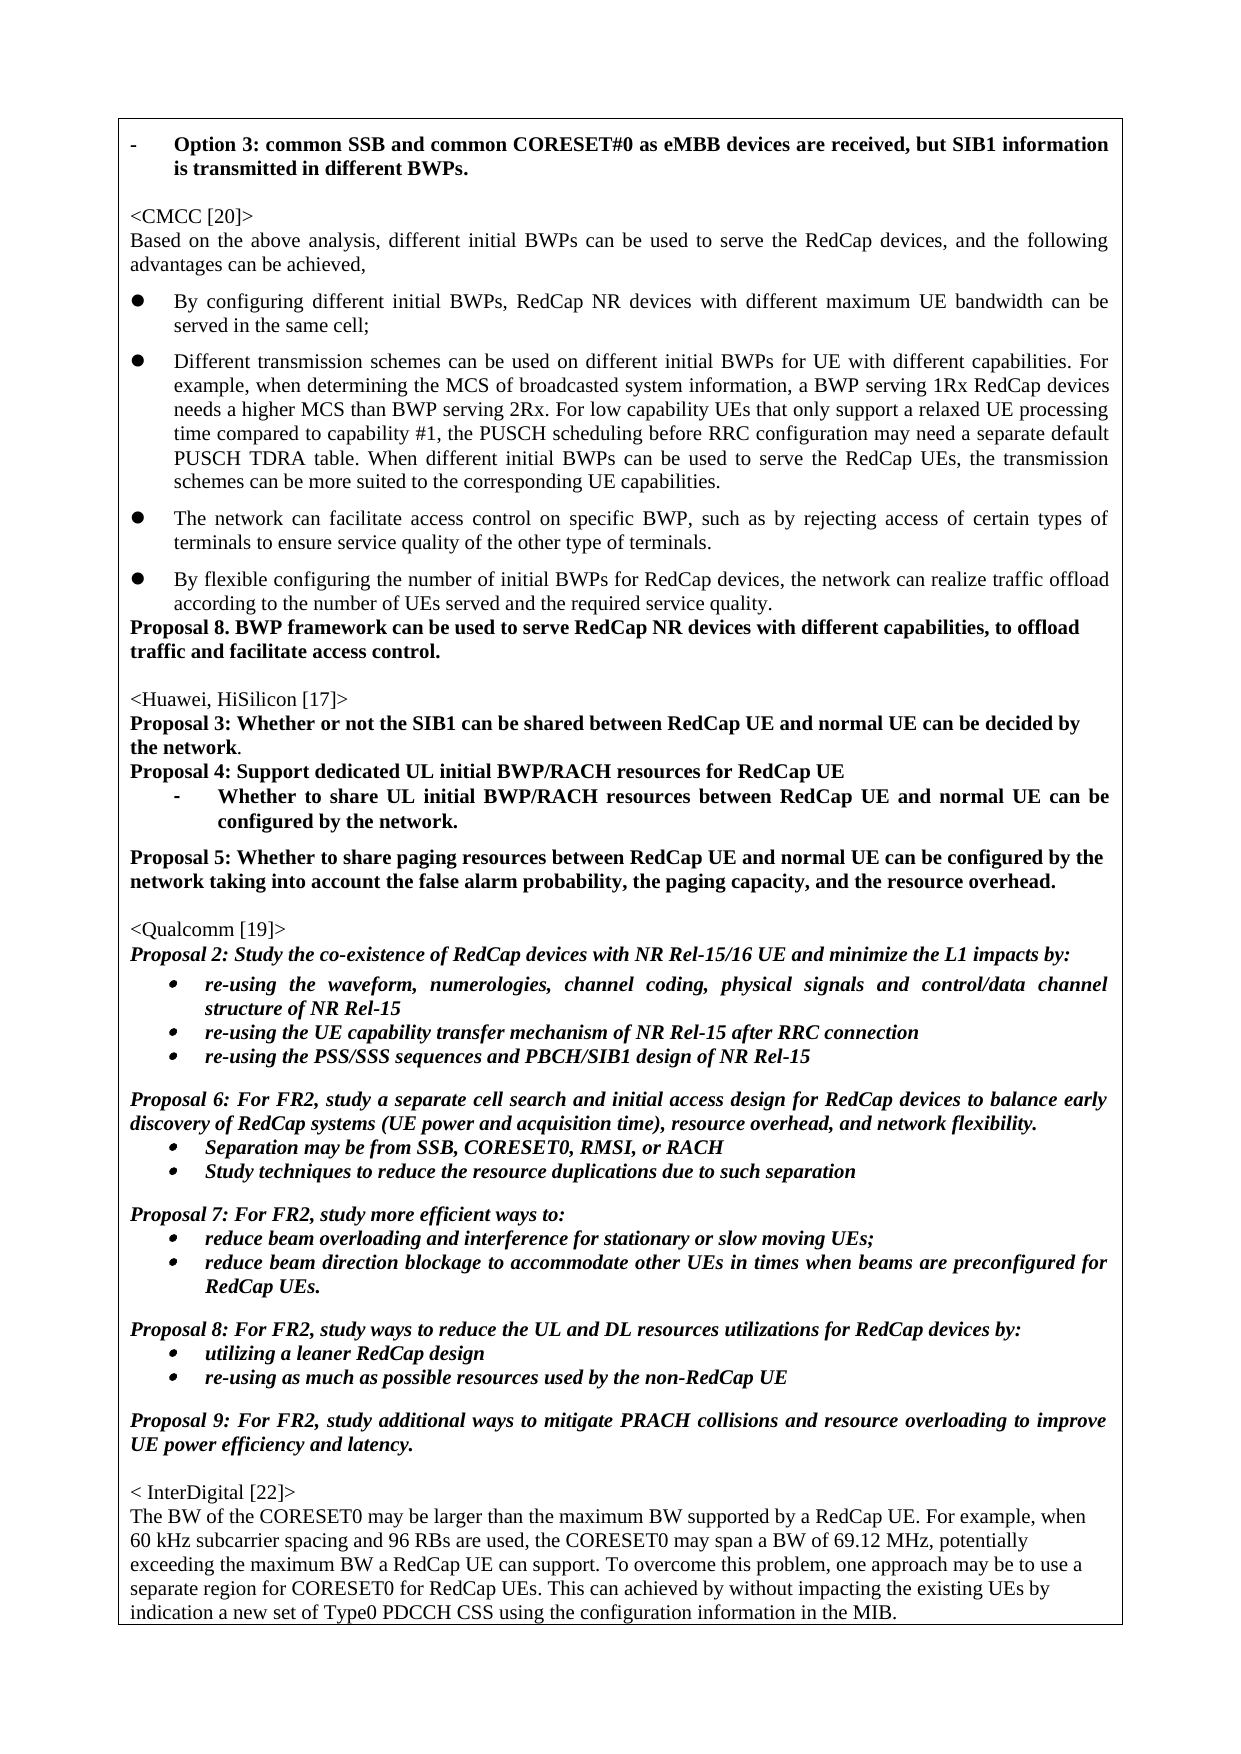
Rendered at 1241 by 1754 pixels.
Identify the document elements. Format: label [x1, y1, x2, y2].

table_header [119, 119, 1122, 1624]
